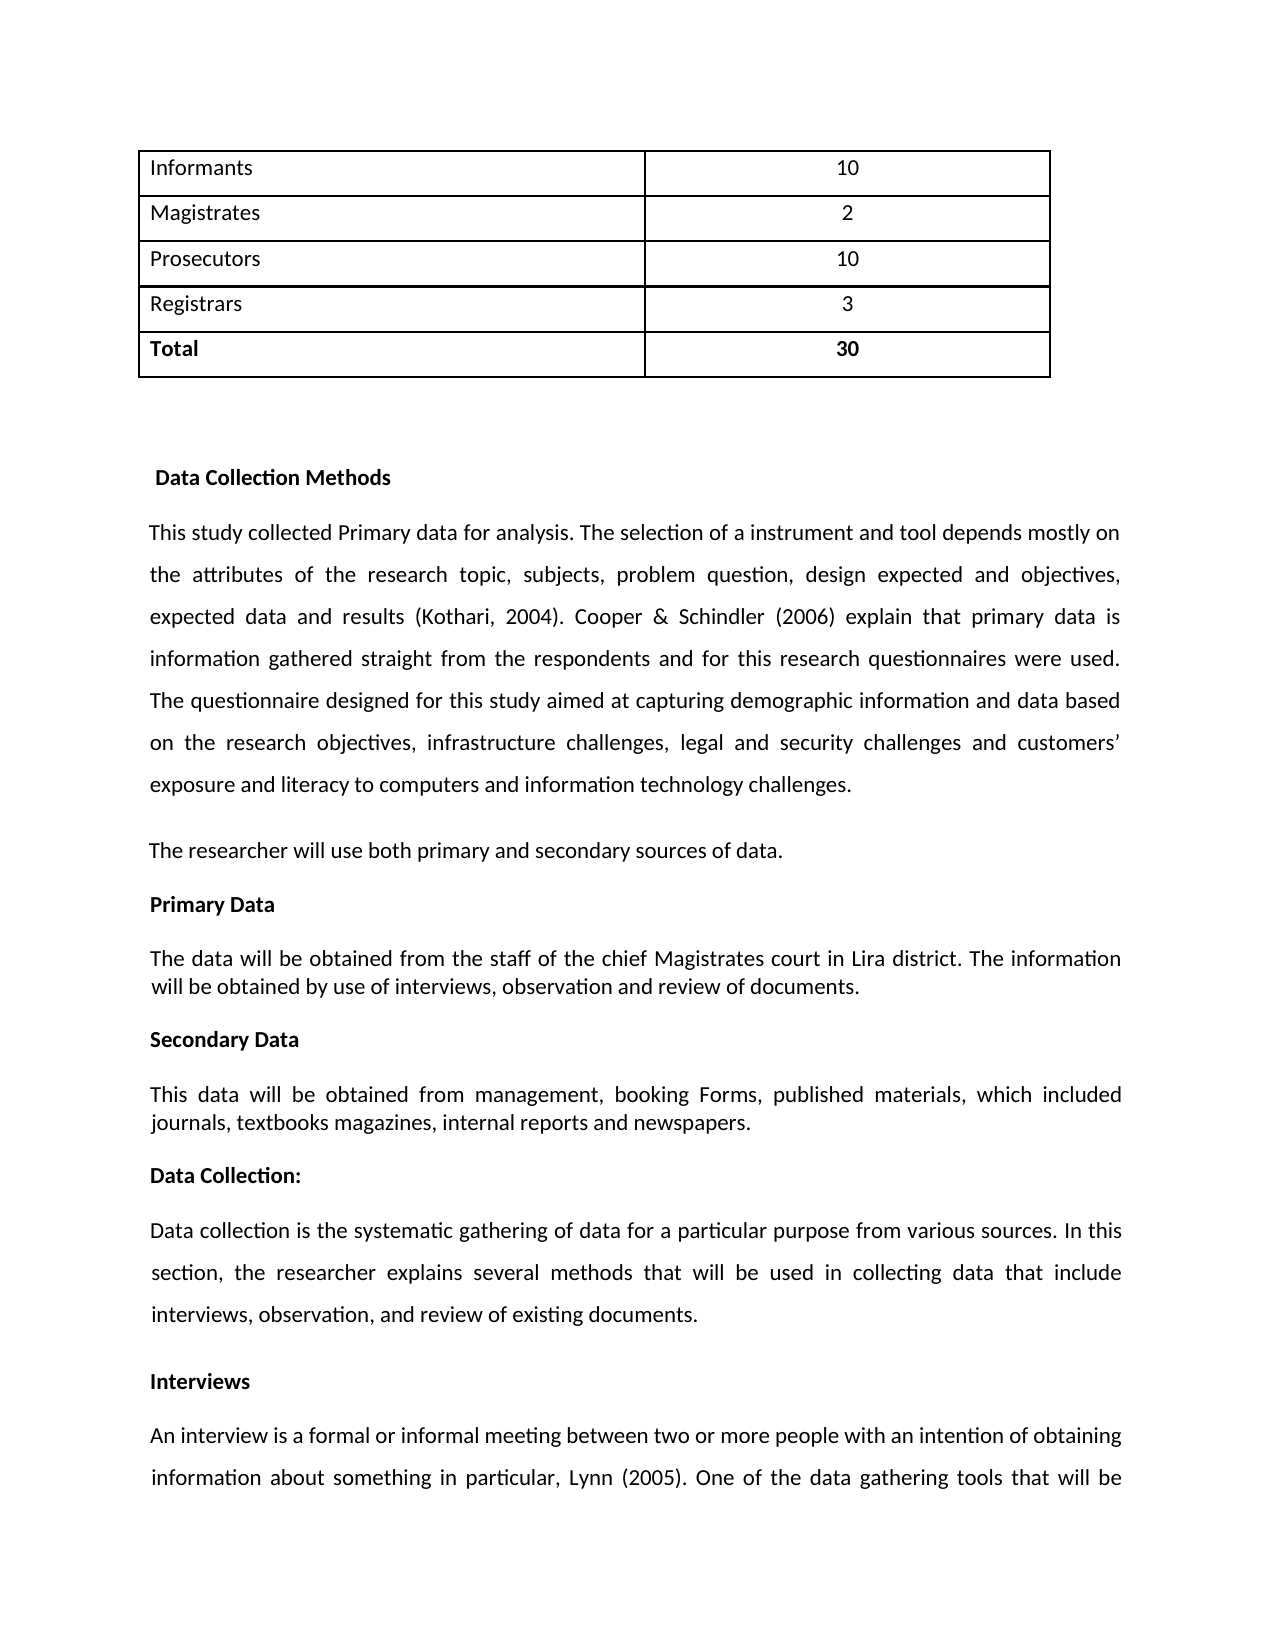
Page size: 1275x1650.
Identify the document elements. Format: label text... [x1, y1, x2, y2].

table_cell Prosecutors [140, 242, 644, 285]
text Data collection is the systematic gathering of data for a particular purpose from various sources. In this section, the researcher explains several methods that will be used in collecting data that include interviews, observation, and review of existing documents. [150, 1216, 1124, 1328]
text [150, 1421, 1124, 1491]
table_cell Total [140, 333, 644, 376]
table_cell 2 [646, 197, 1049, 240]
text This data will be obtained from management, booking Forms, published materials, which included journals, textbooks magazines, internal reports and newspapers. [150, 1080, 1124, 1136]
subtitle Primary Data [150, 890, 1124, 918]
table_cell Magistrates [140, 197, 644, 240]
subtitle Data Collection: [150, 1161, 1124, 1189]
subtitle Data Collection Methods [150, 463, 1124, 491]
table_cell Registrars [140, 288, 644, 331]
table_cell Informants [140, 152, 644, 195]
subtitle Secondary Data [150, 1025, 1124, 1053]
text The data will be obtained from the staff of the chief Magistrates court in Lira district. The information will be obtained by use of interviews, observation and review of documents. [150, 944, 1124, 1000]
table_cell 10 [646, 242, 1049, 285]
table_cell 3 [646, 288, 1049, 331]
text This study collected Primary data for analysis. The selection of a instrument and tool depends mostly on the attributes of the research topic, subjects, problem question, design expected and objectives, expected data and results (Kothari, 2004). Cooper & Schindler (2006) explain that primary data is information gathered straight from the respondents and for this research questionnaires were used. The questionnaire designed for this study aimed at capturing demographic information and data based on the research objectives, infrastructure challenges, legal and security challenges and customers’ exposure and literacy to computers and information technology challenges. [148, 518, 1122, 798]
text The researcher will use both primary and secondary sources of data. [148, 837, 1122, 865]
subtitle Interviews [150, 1367, 1124, 1395]
table_cell 30 [646, 333, 1049, 376]
table_cell 10 [646, 152, 1049, 195]
